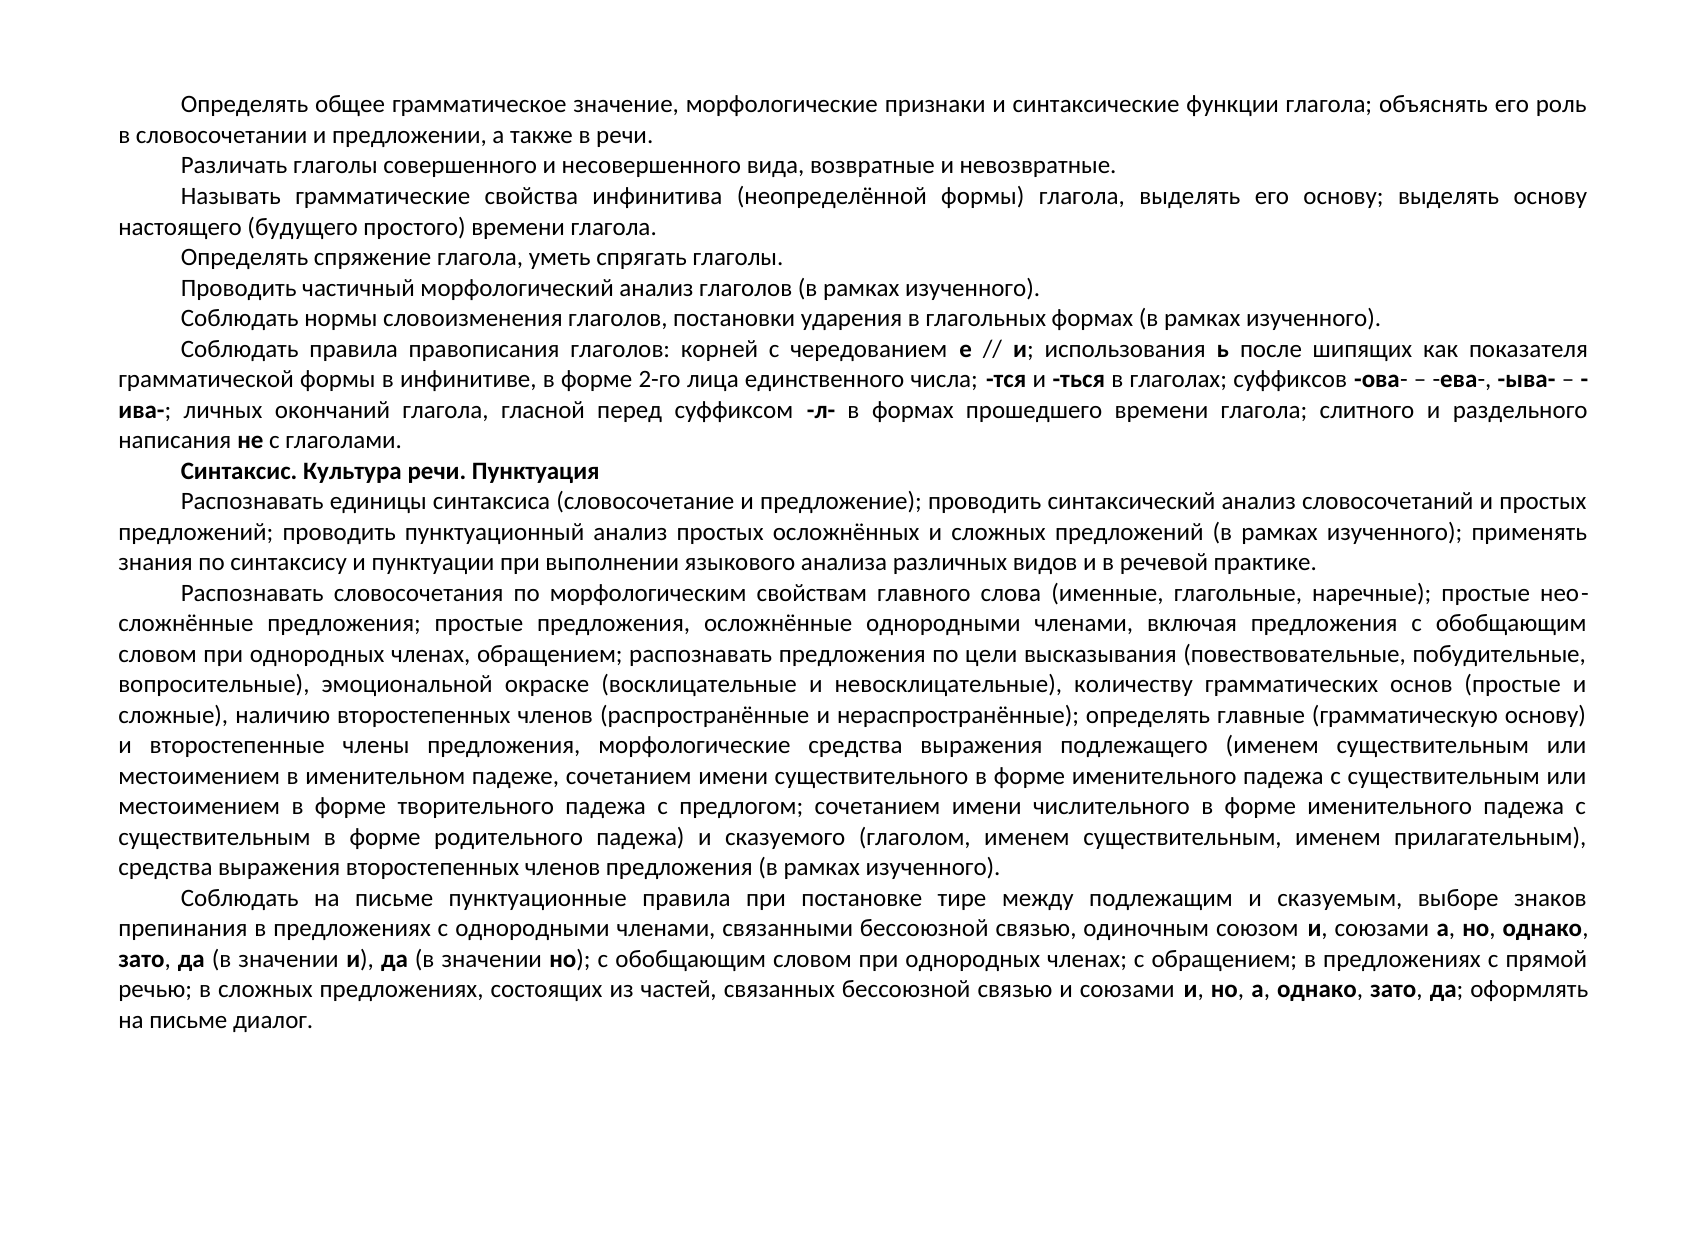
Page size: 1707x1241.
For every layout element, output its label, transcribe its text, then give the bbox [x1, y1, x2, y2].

text Определять общее грамматическое значение, морфологические признаки и синтаксические функции глагола; объяснять его роль в словосочетании и предложении, а также в речи. [118, 88, 1588, 149]
text Различать глаголы совершенного и несовершенного вида, возвратные и невозвратные. [118, 149, 1588, 180]
text Соблюдать на письме пунктуационные правила при постановке тире между подлежащим и сказуемым, выборе знаков препинания в предложениях с однородными членами, связанными бессоюзной связью, одиночным союзом и, союзами а, но, однако, зато, да (в значении и), да (в значении но); с обобщающим словом при однородных членах; с обращением; в предложениях с прямой речью; в сложных предложениях, состоящих из частей, связанных бессоюзной связью и союзами и, но, а, однако, зато, да; оформлять на письме диалог. [118, 882, 1588, 1035]
text Проводить частичный морфологический анализ глаголов (в рамках изученного). [118, 272, 1588, 302]
text Распознавать единицы синтаксиса (словосочетание и предложение); проводить синтаксический анализ словосочетаний и простых предложений; проводить пунктуационный анализ простых осложнённых и сложных предложений (в рамках изученного); применять знания по синтаксису и пунктуации при выполнении языкового анализа различных видов и в речевой практике. [118, 485, 1588, 577]
text Называть грамматические свойства инфинитива (неопределённой формы) глагола, выделять его основу; выделять основу настоящего (будущего простого) времени глагола. [118, 180, 1588, 241]
text Синтаксис. Культура речи. Пунктуация [118, 455, 1588, 485]
text Соблюдать нормы словоизменения глаголов, постановки ударения в глагольных формах (в рамках изученного). [118, 302, 1588, 333]
text Определять спряжение глагола, уметь спрягать глаголы. [118, 241, 1588, 272]
text Распознавать словосочетания по морфологическим свойствам главного слова (именные, глагольные, наречные); простые неосложнённые предложения; простые предложения, осложнённые однородными членами, включая предложения с обобщающим словом при однородных членах, обращением; распознавать предложения по цели высказывания (повествовательные, побудительные, вопросительные), эмоциональной окраске (восклицательные и невосклицательные), количеству грамматических основ (простые и сложные), наличию второстепенных членов (распространённые и нераспространённые); определять главные (грамматическую основу) и второстепенные члены предложения, морфологические средства выражения подлежащего (именем существительным или местоимением в именительном падеже, сочетанием имени существительного в форме именительного падежа с существительным или местоимением в форме творительного падежа с предлогом; сочетанием имени числительного в форме именительного падежа с существительным в форме родительного падежа) и сказуемого (глаголом, именем существительным, именем прилагательным), средства выражения второстепенных членов предложения (в рамках изученного). [118, 577, 1588, 882]
text Соблюдать правила правописания глаголов: корней с чередованием е // и; использования ь после шипящих как показателя грамматической формы в инфинитиве, в форме 2-го лица единственного числа; -тся и -ться в глаголах; суффиксов -ова- – -ева-, -ыва- – -ива-; личных окончаний глагола, гласной перед суффиксом -л- в формах прошедшего времени глагола; слитного и раздельного написания не с глаголами. [118, 333, 1588, 455]
